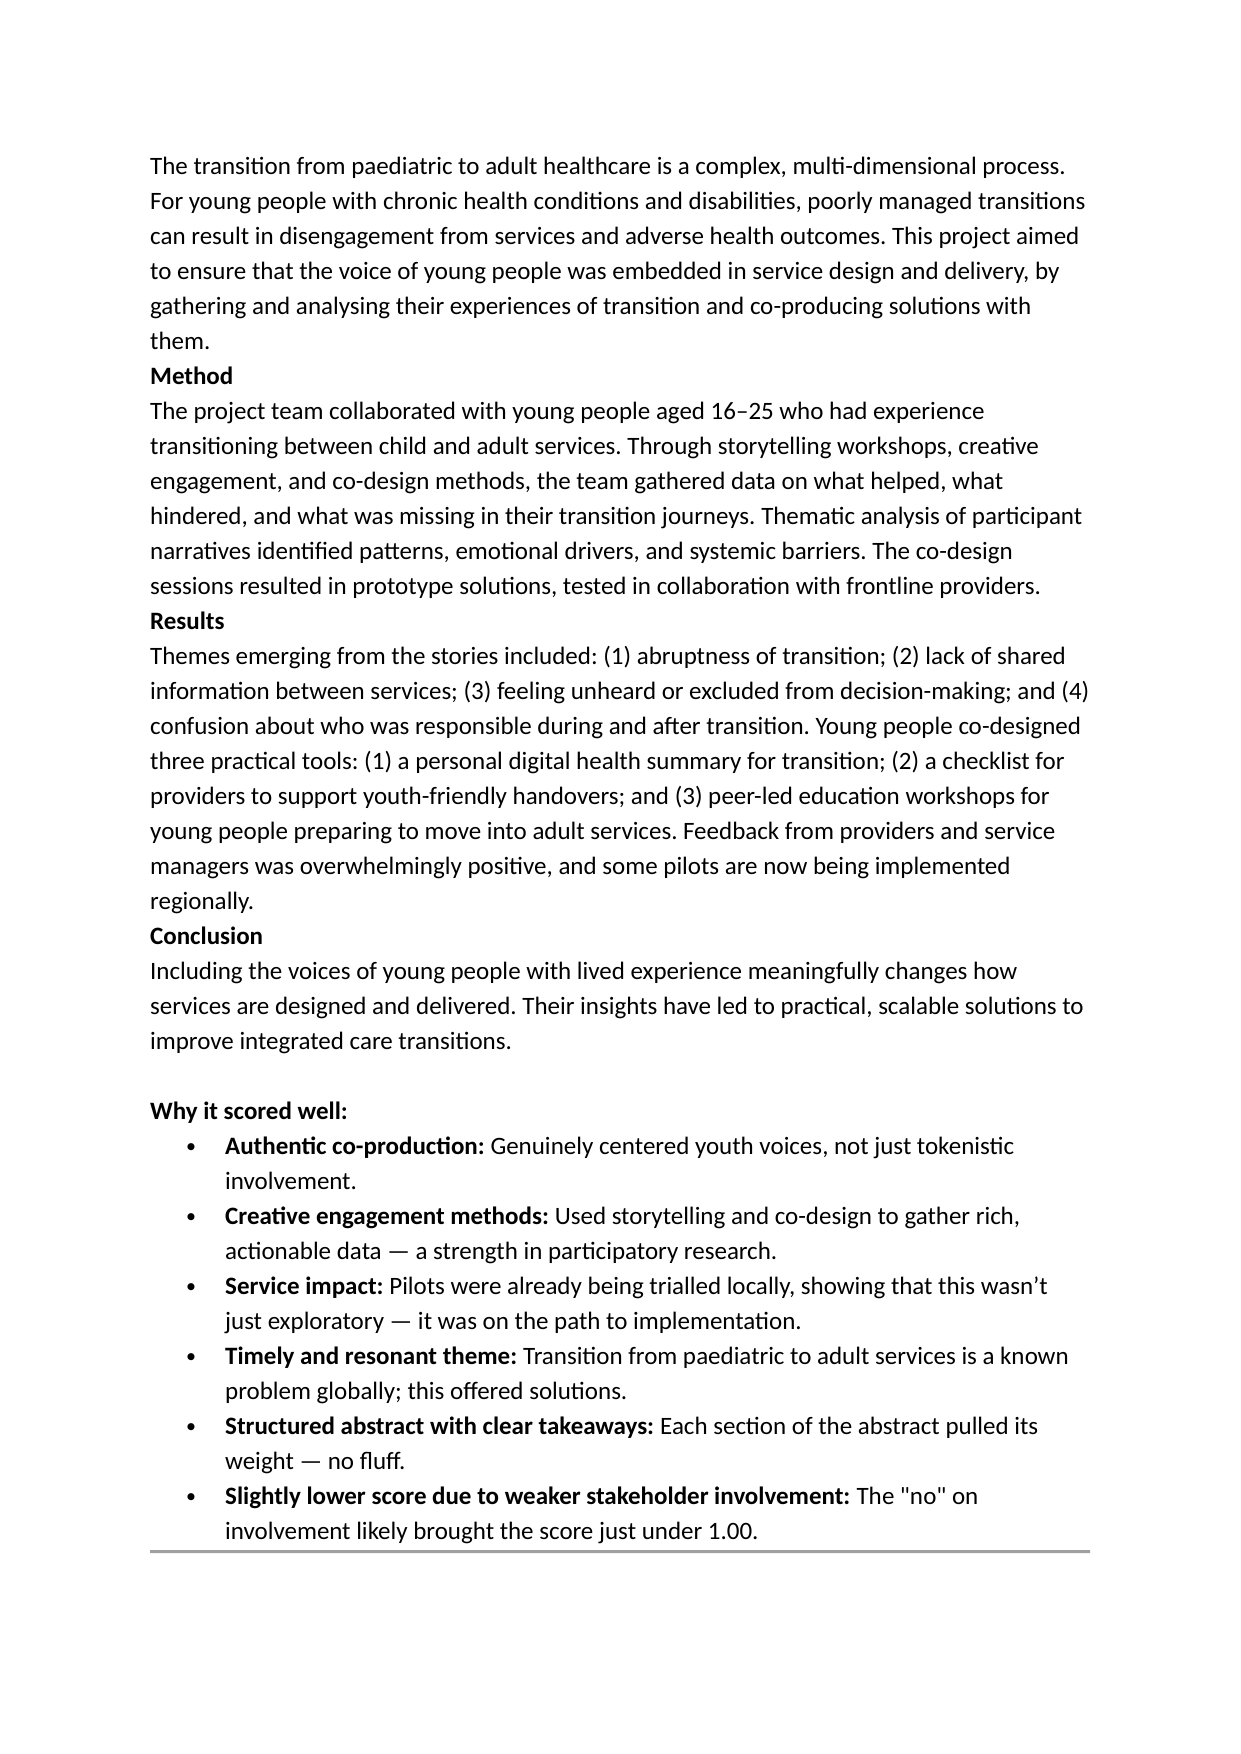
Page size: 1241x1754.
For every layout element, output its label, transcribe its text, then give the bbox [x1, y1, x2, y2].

list Authentic co-production: Genuinely centered youth voices, not just tokenistic involvement. [187, 1130, 1090, 1196]
text Results Themes emerging from the stories included: (1) abruptness of transition; (2) lack of shared information between services; (3) feeling unheard or excluded from decision-making; and (4) confusion about who was responsible during and after transition. Young people co-designed three practical tools: (1) a personal digital health summary for transition; (2) a checklist for providers to support youth-friendly handovers; and (3) peer-led education workshops for young people preparing to move into adult services. Feedback from providers and service managers was overwhelmingly positive, and some pilots are now being implemented regionally. [150, 605, 1090, 916]
list Creative engagement methods: Used storytelling and co-design to gather rich, actionable data — a strength in participatory research. [187, 1200, 1090, 1266]
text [150, 150, 1090, 356]
list Service impact: Pilots were already being trialled locally, showing that this wasn’t just exploratory — it was on the path to implementation. [187, 1270, 1090, 1336]
text Conclusion Including the voices of young people with lived experience meaningfully changes how services are designed and delivered. Their insights have led to practical, scalable solutions to improve integrated care transitions. [150, 920, 1090, 1056]
list Structured abstract with clear takeaways: Each section of the abstract pulled its weight — no fluff. [187, 1410, 1090, 1476]
list Timely and resonant theme: Transition from paediatric to adult services is a known problem globally; this offered solutions. [187, 1340, 1090, 1406]
list Slightly lower score due to weaker stakeholder involvement: The "no" on involvement likely brought the score just under 1.00. [187, 1480, 1090, 1546]
text Why it scored well: [150, 1095, 1090, 1126]
text Method The project team collaborated with young people aged 16–25 who had experience transitioning between child and adult services. Through storytelling workshops, creative engagement, and co-design methods, the team gathered data on what helped, what hindered, and what was missing in their transition journeys. Thematic analysis of participant narratives identified patterns, emotional drivers, and systemic barriers. The co-design sessions resulted in prototype solutions, tested in collaboration with frontline providers. [150, 360, 1090, 601]
